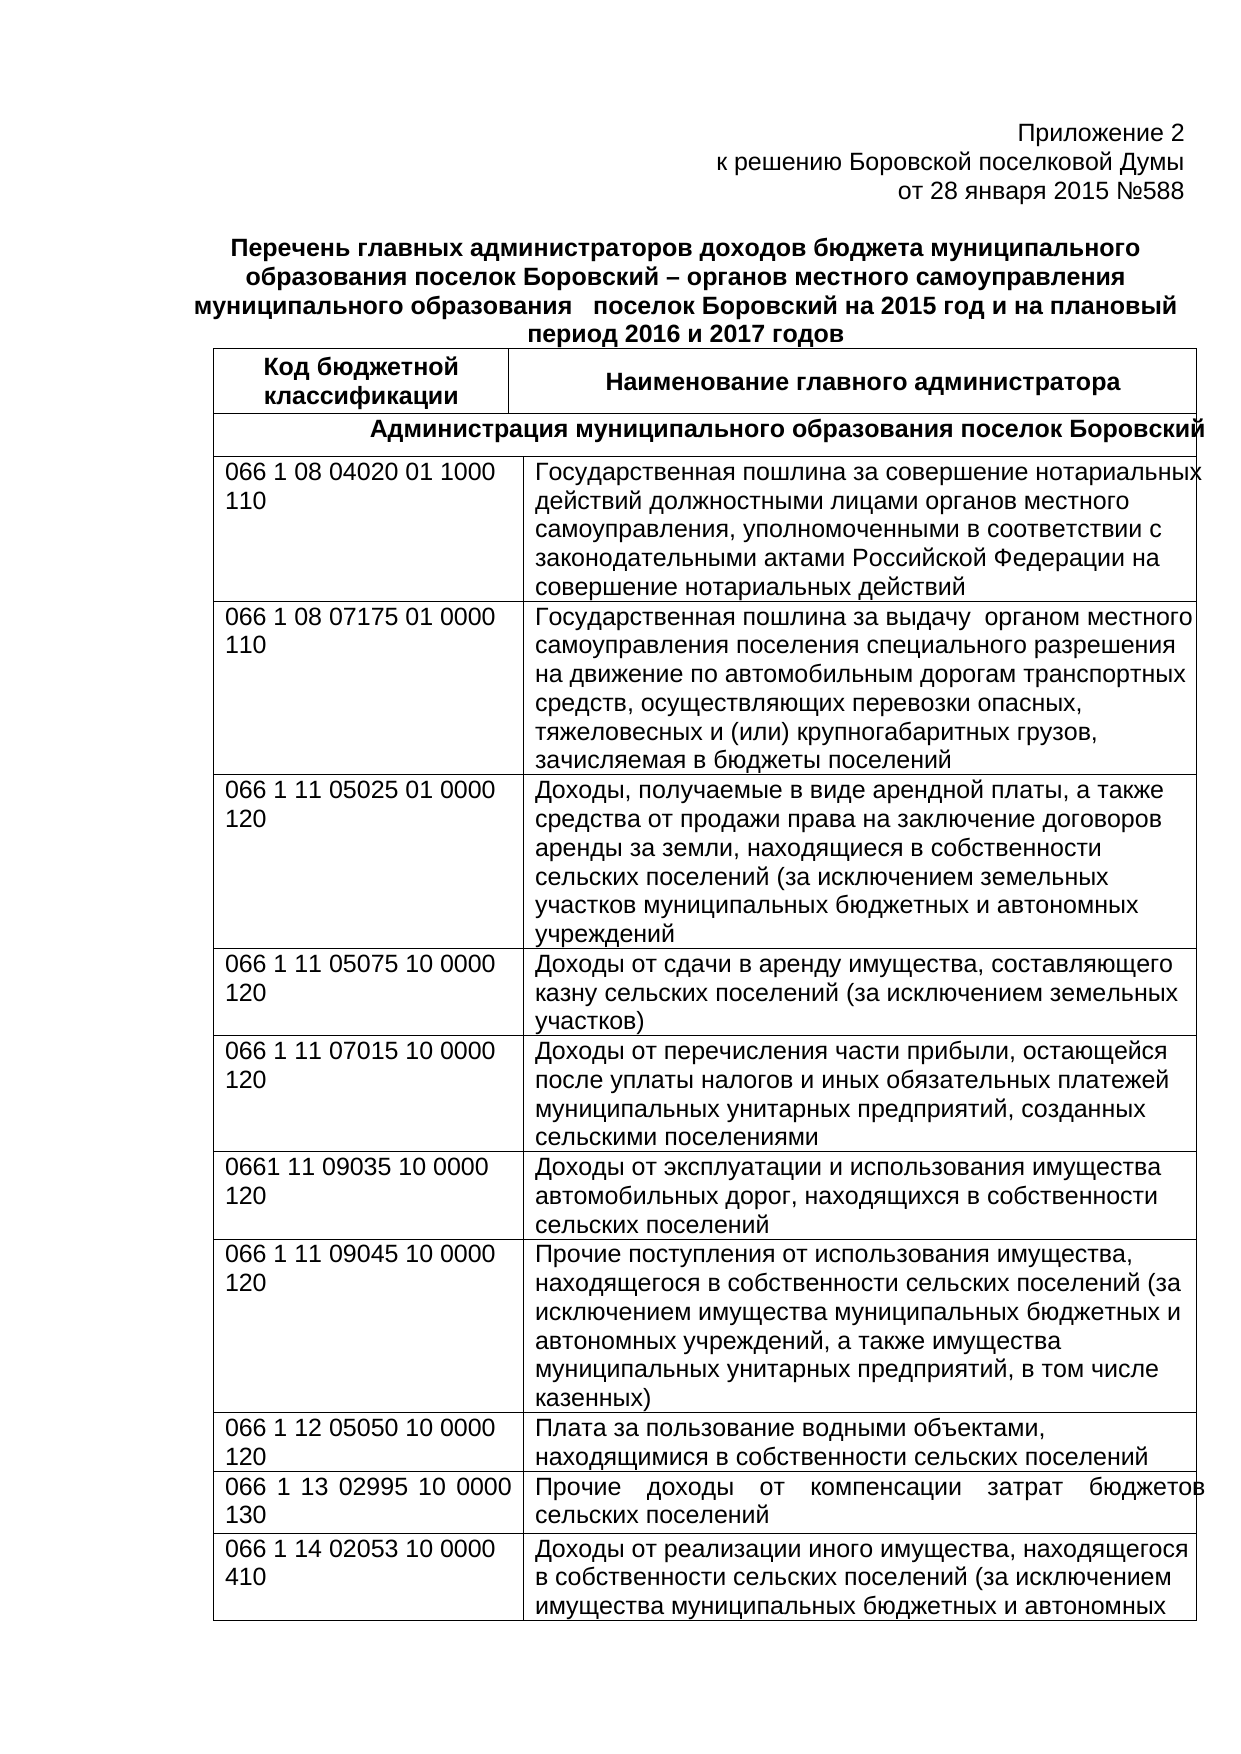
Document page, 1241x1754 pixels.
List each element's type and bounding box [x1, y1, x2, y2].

table_header [176, 118, 1196, 1621]
